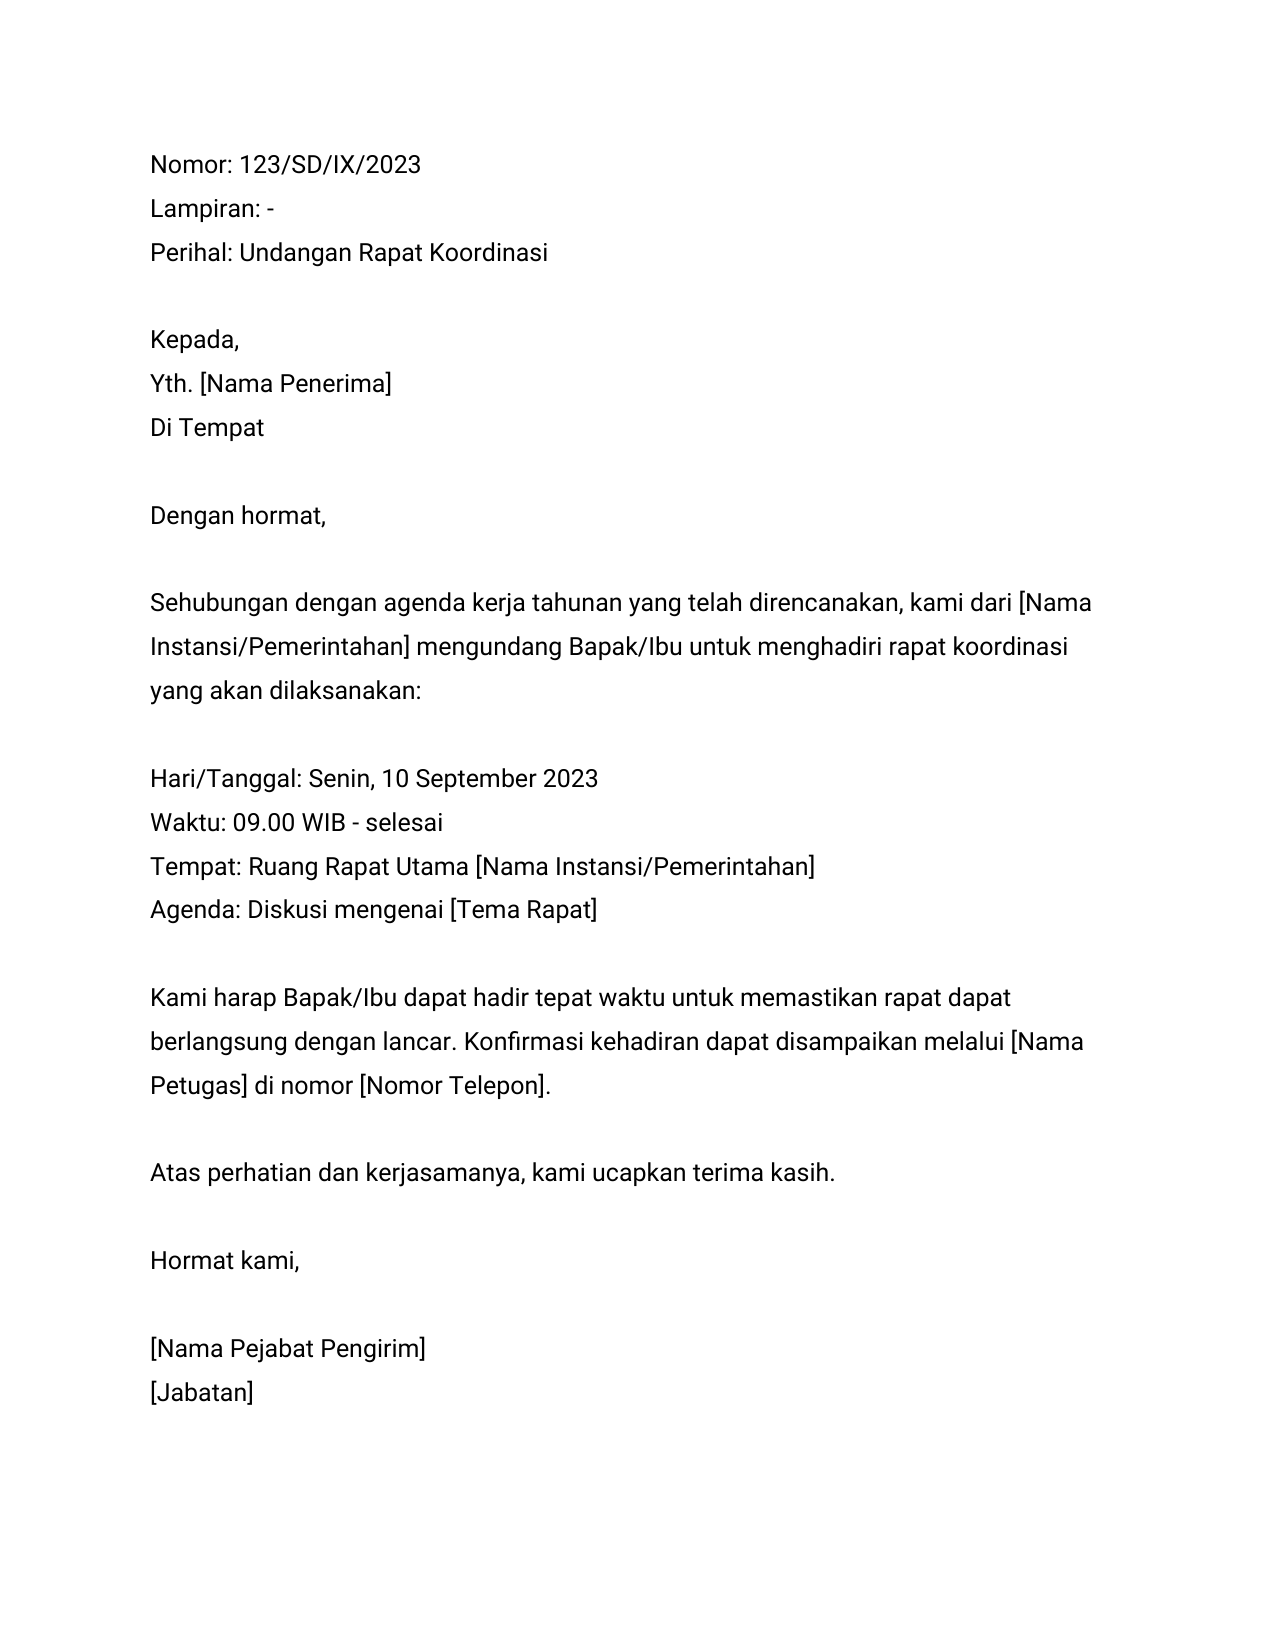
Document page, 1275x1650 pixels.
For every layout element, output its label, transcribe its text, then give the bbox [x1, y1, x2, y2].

text Atas perhatian dan kerjasamanya, kami ucapkan terima kasih. [150, 1159, 1125, 1188]
text Kami harap Bapak/Ibu dapat hadir tepat waktu untuk memastikan rapat dapat berlangsung dengan lancar. Konfirmasi kehadiran dapat disampaikan melalui [Nama Petugas] di nomor [Nomor Telepon]. [150, 983, 1125, 1100]
text Di Tempat [150, 413, 1125, 442]
text Hari/Tanggal: Senin, 10 September 2023 [150, 764, 1125, 793]
text Hormat kami, [150, 1246, 1125, 1276]
text Nomor: 123/SD/IX/2023 [150, 150, 1125, 179]
text Sehubungan dengan agenda kerja tahunan yang telah direncanakan, kami dari [Nama Instansi/Pemerintahan] mengundang Bapak/Ibu untuk menghadiri rapat koordinasi yang akan dilaksanakan: [150, 588, 1125, 706]
text [Nama Pejabat Pengirim] [150, 1334, 1125, 1363]
text Perihal: Undangan Rapat Koordinasi [150, 238, 1125, 267]
text Yth. [Nama Penerima] [150, 369, 1125, 398]
text Lampiran: - [150, 194, 1125, 223]
text Kepada, [150, 325, 1125, 355]
text Tempat: Ruang Rapat Utama [Nama Instansi/Pemerintahan] [150, 852, 1125, 881]
text Dengan hormat, [150, 501, 1125, 530]
text Waktu: 09.00 WIB - selesai [150, 808, 1125, 837]
text [Jabatan] [150, 1378, 1125, 1407]
text Agenda: Diskusi mengenai [Tema Rapat] [150, 896, 1125, 925]
